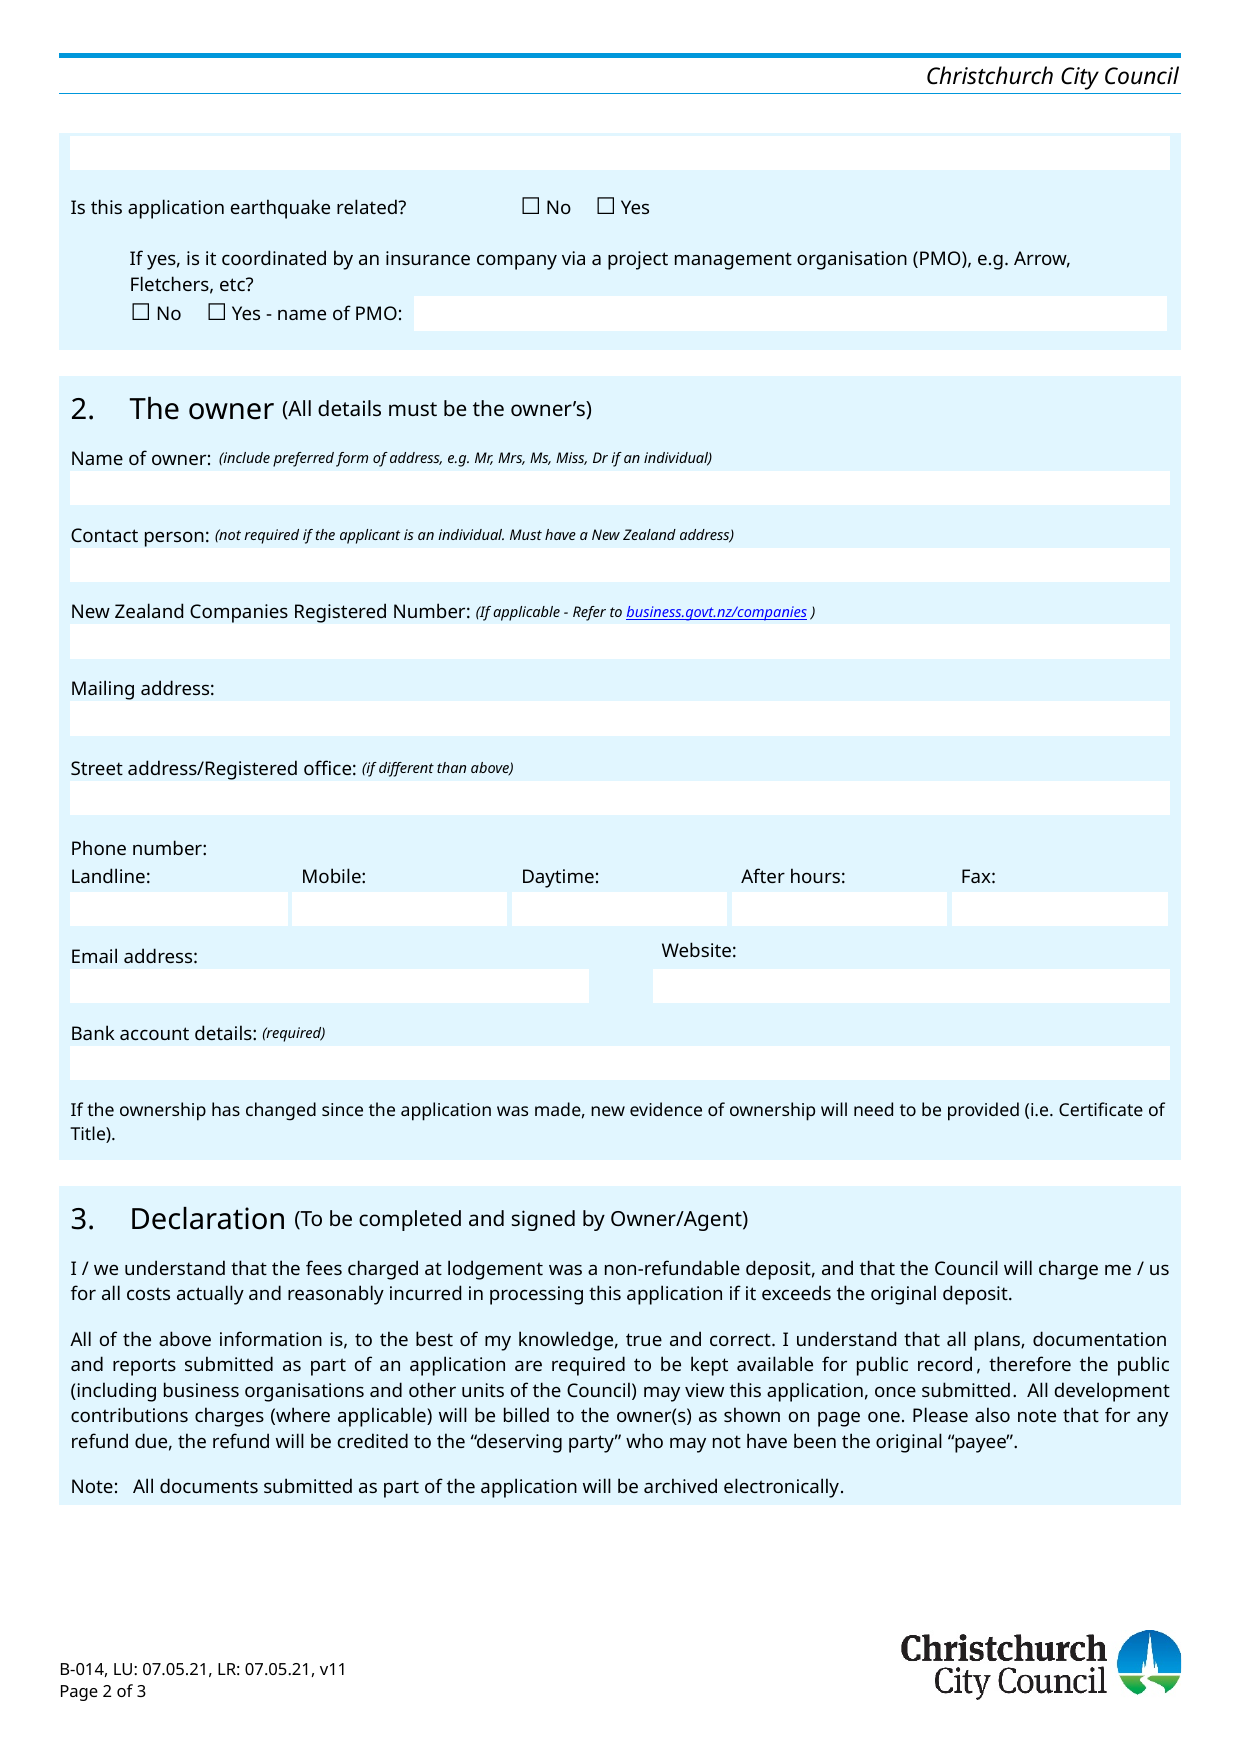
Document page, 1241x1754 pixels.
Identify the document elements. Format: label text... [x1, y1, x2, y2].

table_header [59, 133, 1181, 350]
table_header 2. The owner (All details must be the owner’s) Name of owner: (include preferred form of address, e.g. Mr, Mrs, Ms, Miss, Dr if an individual) Contact person: (not required if the applicant is an individual. Must have a New Zealand address) New Zealand Companies Registered Number: (If applicable - Refer to business.govt.nz/companies ) Mailing address: Street address/Registered office: (if different than above) Phone number: Bank account details: (required) If the ownership has changed since the application was made, new evidence of ownership will need to be provided (i.e. Certificate of Title). [59, 376, 1181, 1160]
picture [901, 1630, 1182, 1700]
table_header 3. Declaration (To be completed and signed by Owner/Agent) I / we understand that the fees charged at lodgement was a non-refundable deposit, and that the Council will charge me / us for all costs actually and reasonably incurred in processing this application if it exceeds the original deposit. All of the above information is, to the best of my knowledge, true and correct. I understand that all plans, documentation and reports submitted as part of an application are required to be kept available for public record, therefore the public (including business organisations and other units of the Council) may view this application, once submitted. All development contributions charges (where applicable) will be billed to the owner(s) as shown on page one. Please also note that for any refund due, the refund will be credited to the “deserving party” who may not have been the original “payee”. Note: All documents submitted as part of the application will be archived electronically. [59, 1186, 1181, 1505]
